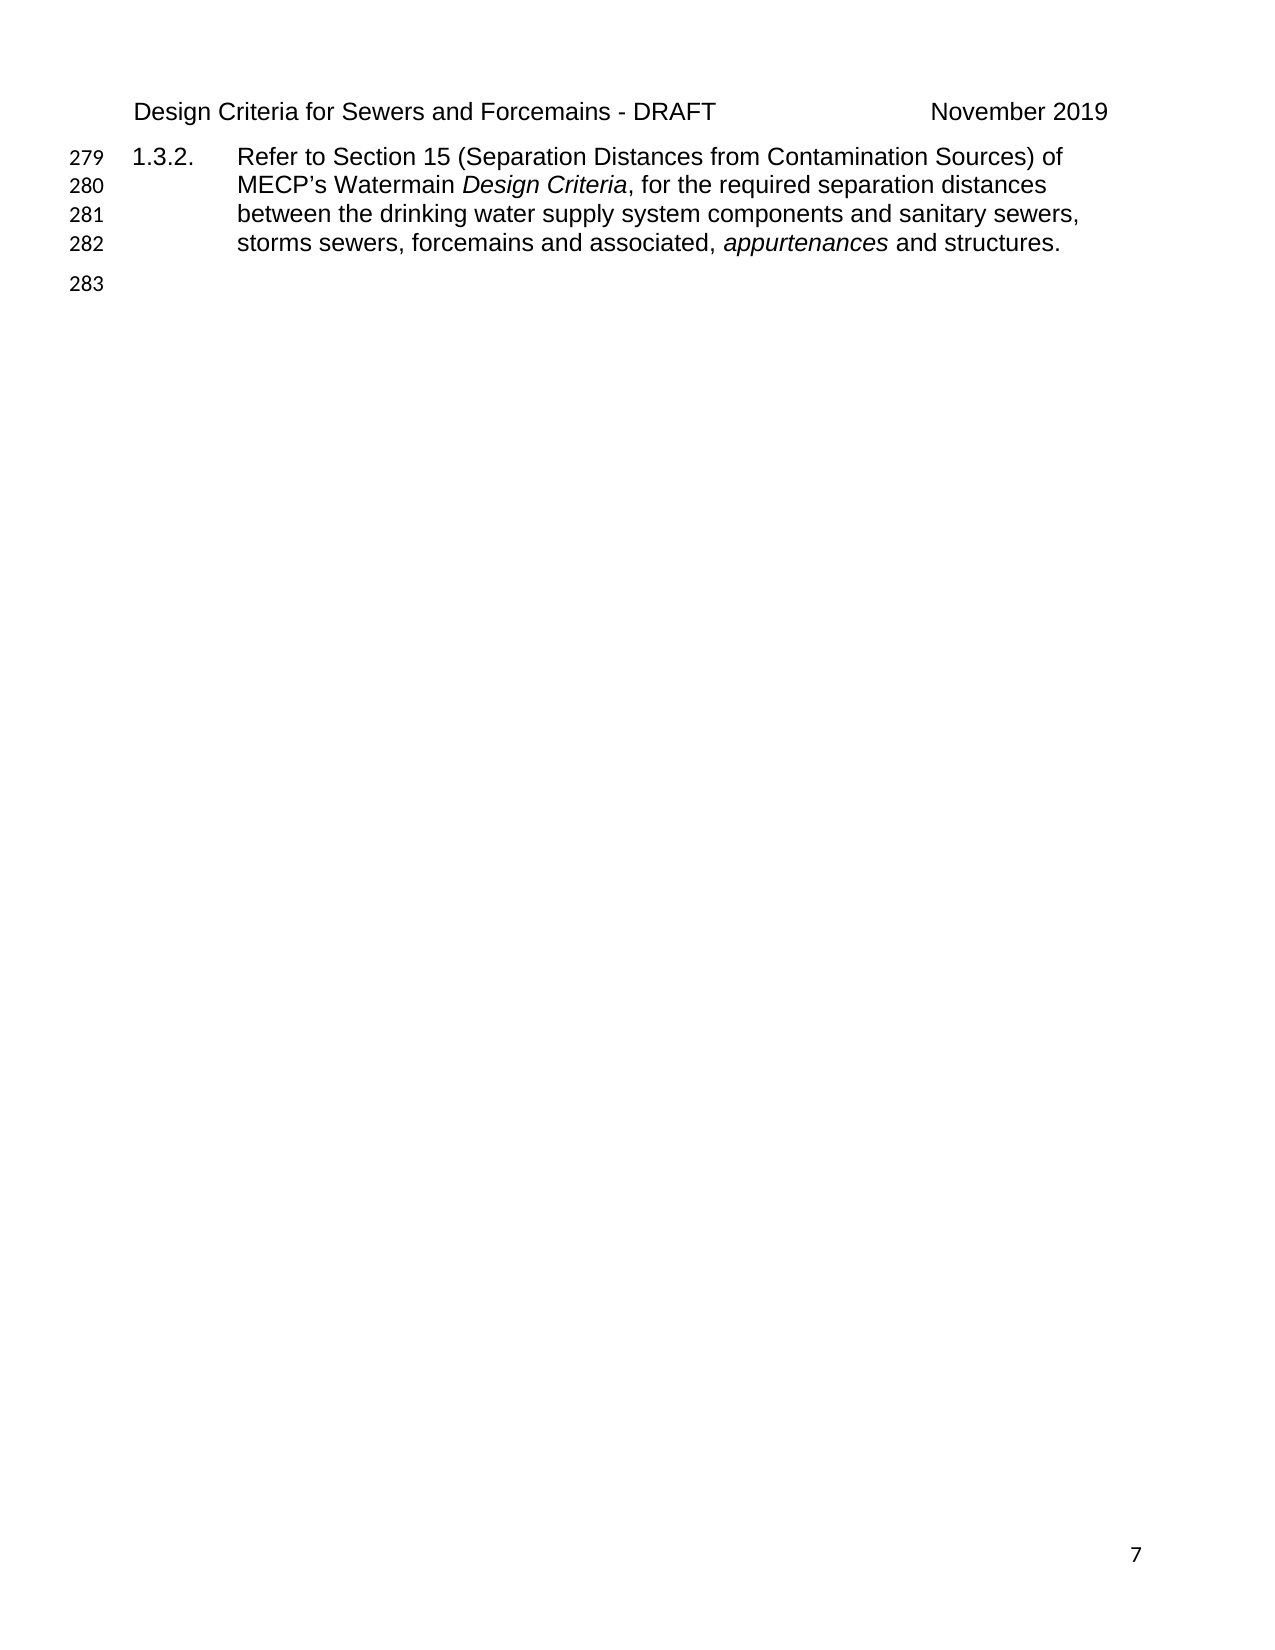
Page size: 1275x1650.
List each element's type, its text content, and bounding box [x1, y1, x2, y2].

list Refer to Section 15 (Separation Distances from Contamination Sources) of MECP’s Watermain Design Criteria, for the required separation distances between the drinking water supply system components and sanitary sewers, storms sewers, forcemains and associated, appurtenances and structures. [132, 142, 1142, 257]
